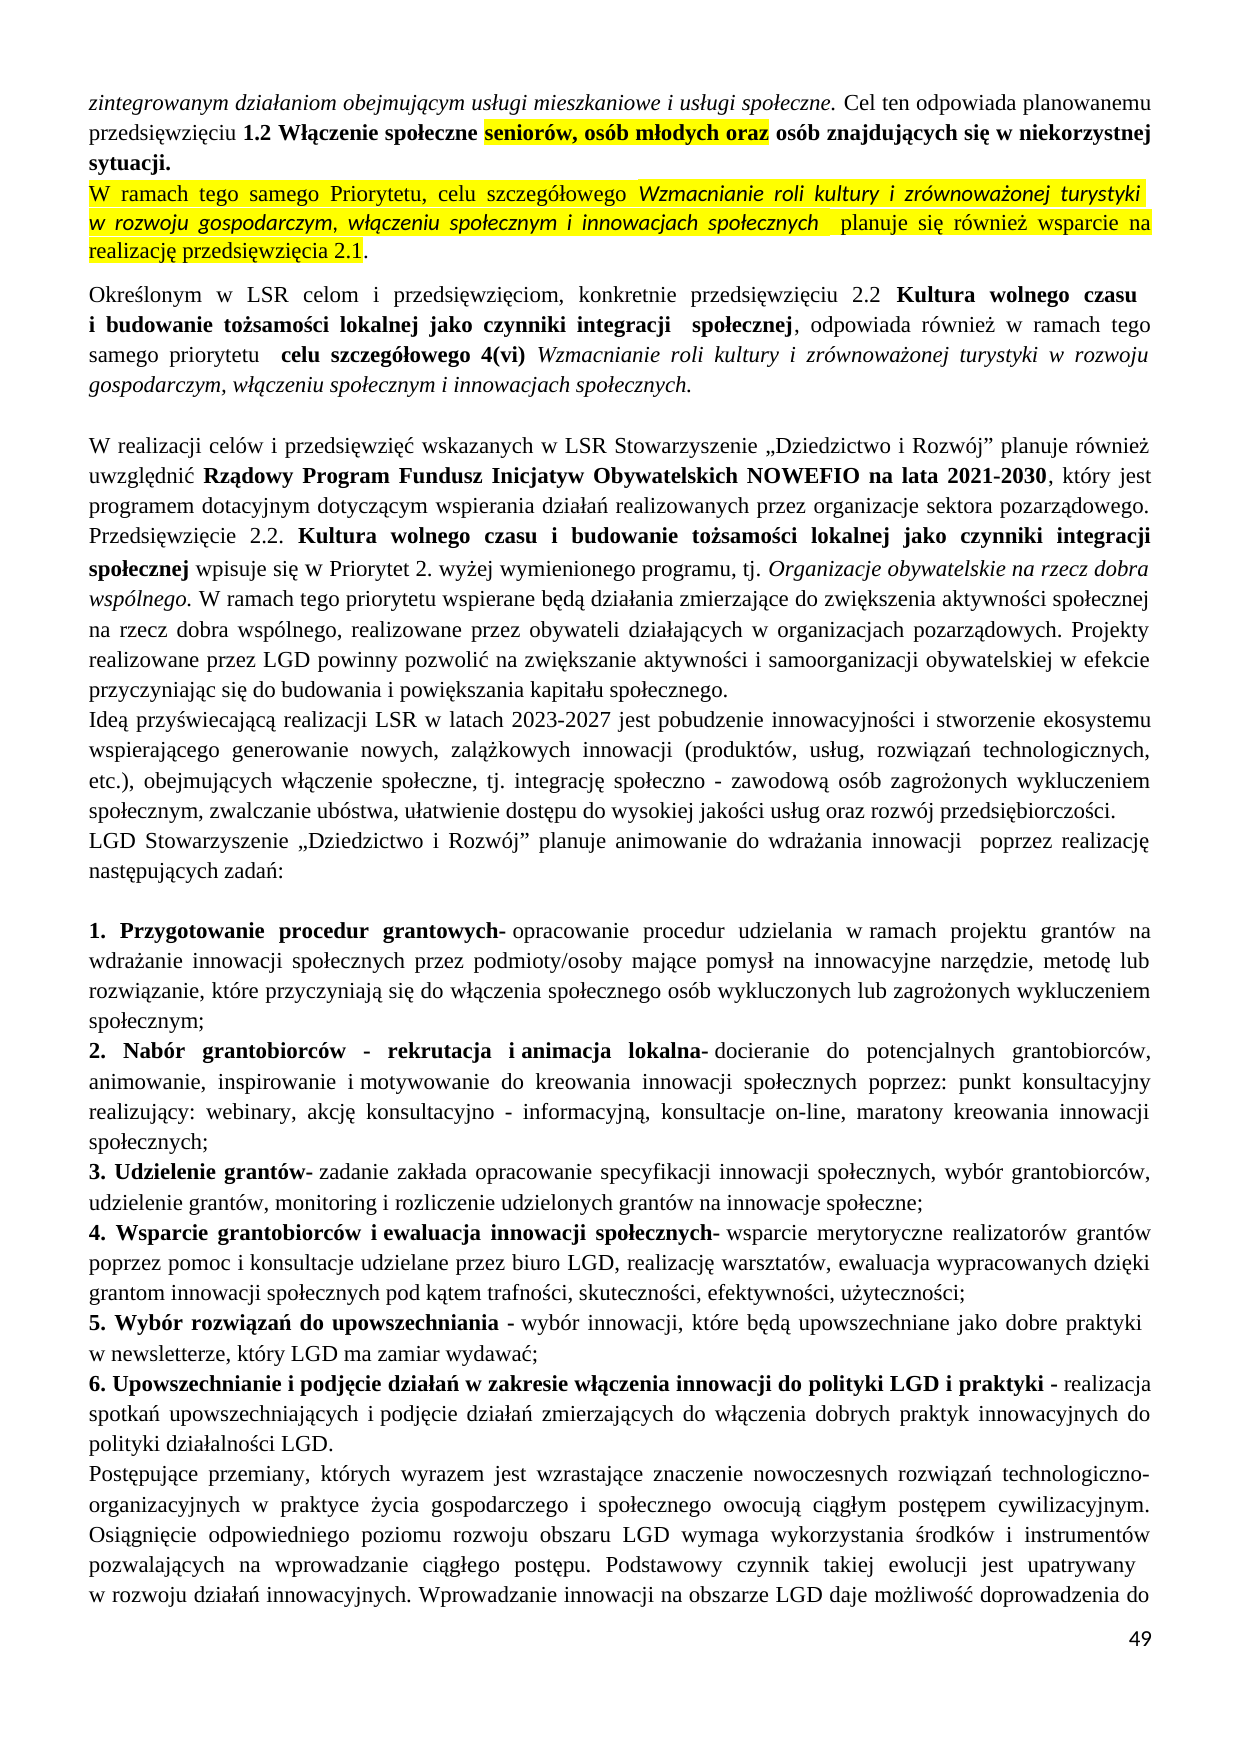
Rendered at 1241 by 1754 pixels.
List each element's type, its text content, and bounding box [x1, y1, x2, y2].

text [89, 1461, 1152, 1608]
text 5. Wybór rozwiązań do upowszechniania - wybór innowacji, które będą upowszechniane jako dobre praktyki w newsletterze, który LGD ma zamiar wydawać; [89, 1309, 1152, 1366]
text 4. Wsparcie grantobiorców i ewaluacja innowacji społecznych- wsparcie merytoryczne realizatorów grantów poprzez pomoc i konsultacje udzielane przez biuro LGD, realizację warsztatów, ewaluacja wypracowanych dzięki grantom innowacji społecznych pod kątem trafności, skuteczności, efektywności, użyteczności; [89, 1219, 1152, 1306]
text LGD Stowarzyszenie „Dziedzictwo i Rozwój” planuje animowanie do wdrażania innowacji poprzez realizację następujących zadań: [89, 827, 1152, 884]
text 6. Upowszechnianie i podjęcie działań w zakresie włączenia innowacji do polityki LGD i praktyki - realizacja spotkań upowszechniających i podjęcie działań zmierzających do włączenia dobrych praktyk innowacyjnych do polityki działalności LGD. [89, 1370, 1152, 1457]
text 2. Nabór grantobiorców - rekrutacja i animacja lokalna- docieranie do potencjalnych grantobiorców, animowanie, inspirowanie i motywowanie do kreowania innowacji społecznych poprzez: punkt konsultacyjny realizujący: webinary, akcję konsultacyjno - informacyjną, konsultacje on-line, maratony kreowania innowacji społecznych; [89, 1038, 1152, 1154]
text 3. Udzielenie grantów- zadanie zakłada opracowanie specyfikacji innowacji społecznych, wybór grantobiorców, udzielenie grantów, monitoring i rozliczenie udzielonych grantów na innowacje społeczne; [89, 1158, 1152, 1215]
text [89, 89, 1152, 175]
text 1. Przygotowanie procedur grantowych- opracowanie procedur udzielania w ramach projektu grantów na wdrażanie innowacji społecznych przez podmioty/osoby mające pomysł na innowacyjne narzędzie, metodę lub rozwiązanie, które przyczyniają się do włączenia społecznego osób wykluczonych lub zagrożonych wykluczeniem społecznym; [89, 917, 1152, 1034]
text W ramach tego samego Priorytetu, celu szczegółowego Wzmacnianie roli kultury i zrównoważonej turystyki w rozwoju gospodarczym, włączeniu społecznym i innowacjach społecznych planuje się również wsparcie na realizację przedsięwzięcia 2.1. [89, 179, 1152, 209]
text Ideą przyświecającą realizacji LSR w latach 2023-2027 jest pobudzenie innowacyjności i stworzenie ekosystemu wspierającego generowanie nowych, zalążkowych innowacji (produktów, usług, rozwiązań technologicznych, etc.), obejmujących włączenie społeczne, tj. integrację społeczno - zawodową osób zagrożonych wykluczeniem społecznym, zwalczanie ubóstwa, ułatwienie dostępu do wysokiej jakości usług oraz rozwój przedsiębiorczości. [89, 706, 1152, 823]
text W ramach tego samego Priorytetu, celu szczegółowego Wzmacnianie roli kultury i zrównoważonej turystyki w rozwoju gospodarczym, włączeniu społecznym i innowacjach społecznych planuje się również wsparcie na realizację przedsięwzięcia 2.1. [89, 235, 1152, 263]
text W realizacji celów i przedsięwzięć wskazanych w LSR Stowarzyszenie „Dziedzictwo i Rozwój” planuje również uwzględnić Rządowy Program Fundusz Inicjatyw Obywatelskich NOWEFIO na lata 2021-2030, który jest programem dotacyjnym dotyczącym wspierania działań realizowanych przez organizacje sektora pozarządowego. Przedsięwzięcie 2.2. Kultura wolnego czasu i budowanie tożsamości lokalnej jako czynniki integracji społecznej wpisuje się w Priorytet 2. wyżej wymienionego programu, tj. Organizacje obywatelskie na rzecz dobra wspólnego. W ramach tego priorytetu wspierane będą działania zmierzające do zwiększenia aktywności społecznej na rzecz dobra wspólnego, realizowane przez obywateli działających w organizacjach pozarządowych. Projekty realizowane przez LGD powinny pozwolić na zwiększanie aktywności i samoorganizacji obywatelskiej w efekcie przyczyniając się do budowania i powiększania kapitału społecznego. [89, 432, 1152, 702]
text Określonym w LSR celom i przedsięwzięciom, konkretnie przedsięwzięciu 2.2 Kultura wolnego czasu i budowanie tożsamości lokalnej jako czynniki integracji społecznej, odpowiada również w ramach tego samego priorytetu celu szczegółowego 4(vi) Wzmacnianie roli kultury i zrównoważonej turystyki w rozwoju gospodarczym, włączeniu społecznym i innowacjach społecznych. [89, 281, 1152, 398]
